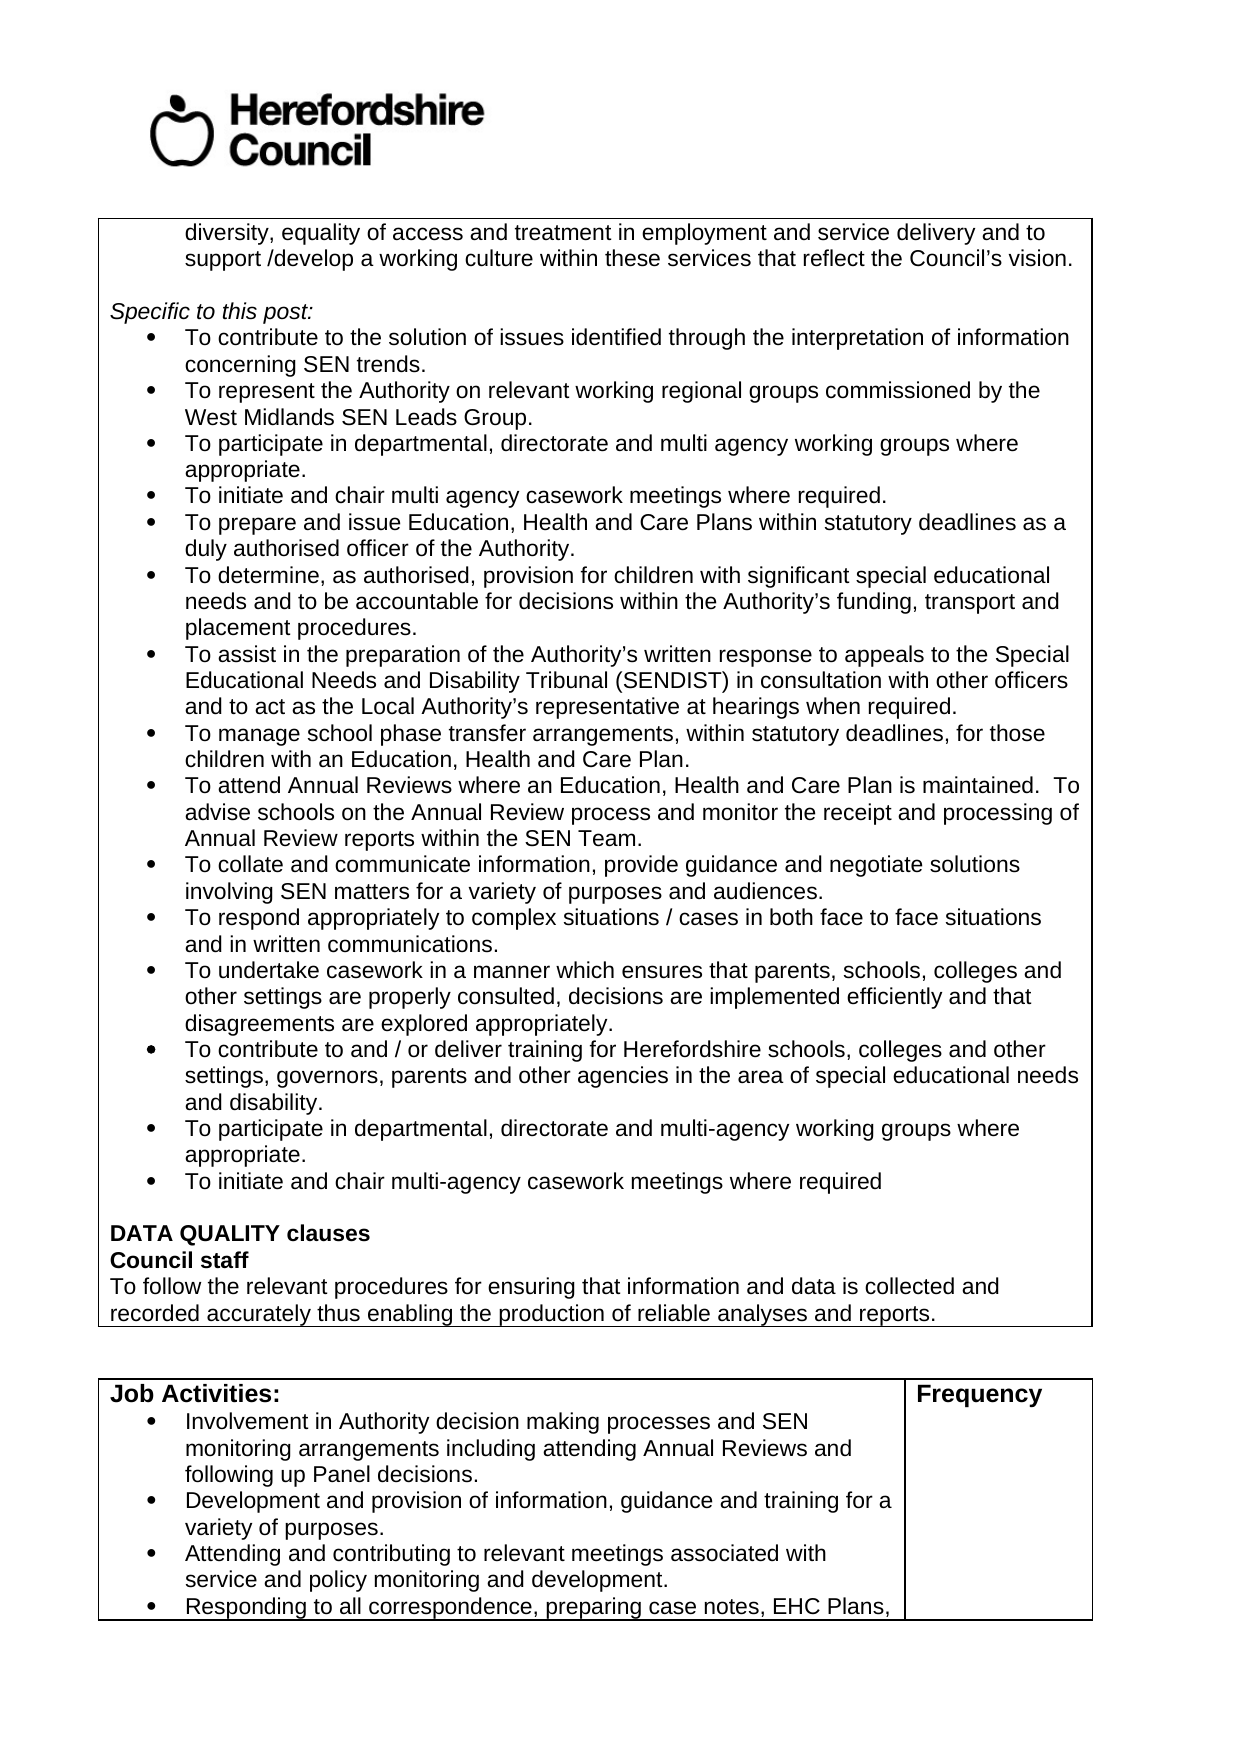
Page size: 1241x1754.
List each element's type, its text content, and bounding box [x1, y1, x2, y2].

table_header Frequency [906, 1380, 1092, 1619]
picture [124, 73, 523, 195]
